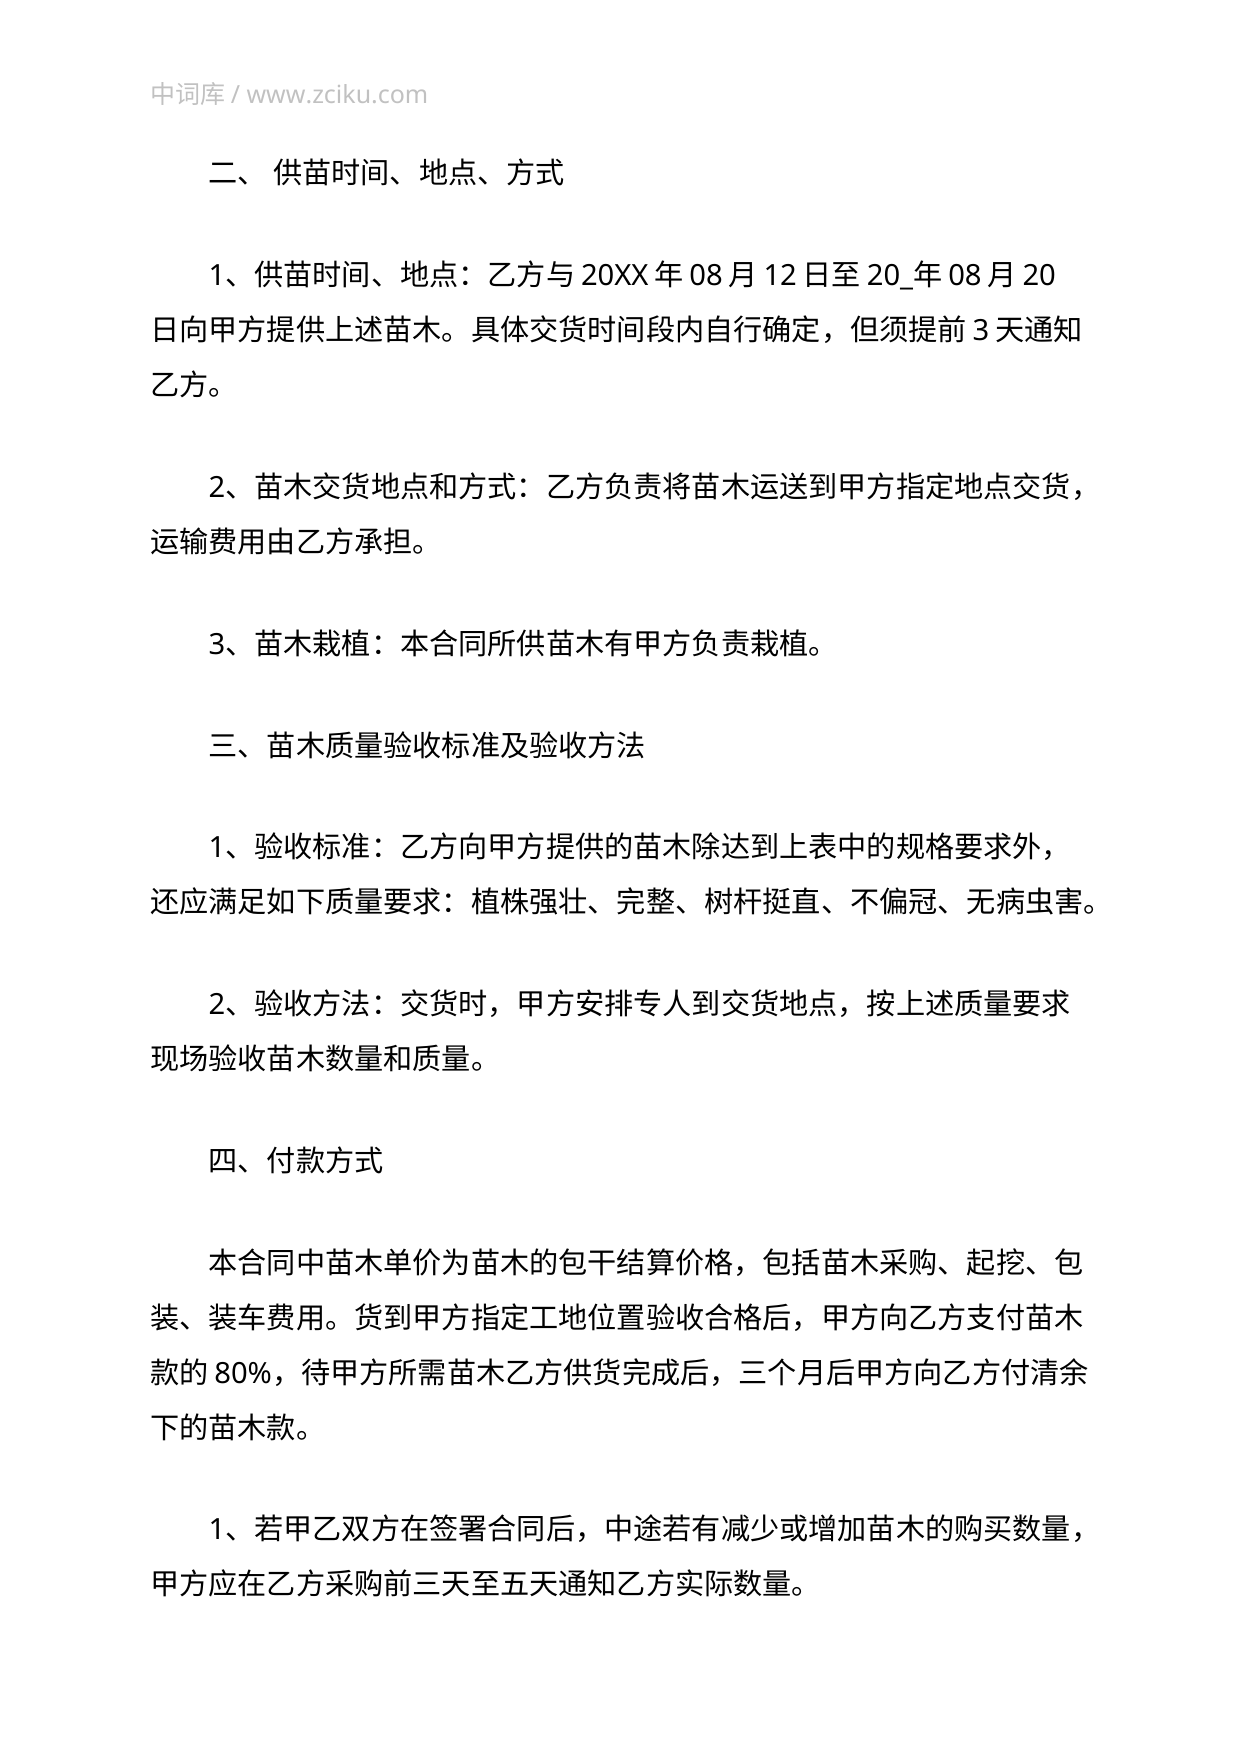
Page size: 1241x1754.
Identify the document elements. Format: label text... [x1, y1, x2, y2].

text 二、 供苗时间、地点、方式 [150, 150, 1090, 192]
text 1、验收标准：乙方向甲方提供的苗木除达到上表中的规格要求外，还应满足如下质量要求：植株强壮、完整、树杆挺直、不偏冠、无病虫害。 [150, 824, 1090, 921]
text 本合同中苗木单价为苗木的包干结算价格，包括苗木采购、起挖、包装、装车费用。货到甲方指定工地位置验收合格后，甲方向乙方支付苗木款的80%，待甲方所需苗木乙方供货完成后，三个月后甲方向乙方付清余下的苗木款。 [150, 1239, 1090, 1446]
text 1、若甲乙双方在签署合同后，中途若有减少或增加苗木的购买数量，甲方应在乙方采购前三天至五天通知乙方实际数量。 [150, 1506, 1090, 1603]
text 2、验收方法：交货时，甲方安排专人到交货地点，按上述质量要求现场验收苗木数量和质量。 [150, 981, 1090, 1078]
text 四、付款方式 [150, 1138, 1090, 1180]
text 三、苗木质量验收标准及验收方法 [150, 722, 1090, 764]
text 2、苗木交货地点和方式：乙方负责将苗木运送到甲方指定地点交货，运输费用由乙方承担。 [150, 463, 1090, 561]
text 3、苗木栽植：本合同所供苗木有甲方负责栽植。 [150, 620, 1090, 663]
text 1、供苗时间、地点：乙方与20XX年08月12日至20_年08月20日向甲方提供上述苗木。具体交货时间段内自行确定，但须提前3天通知乙方。 [150, 252, 1090, 404]
